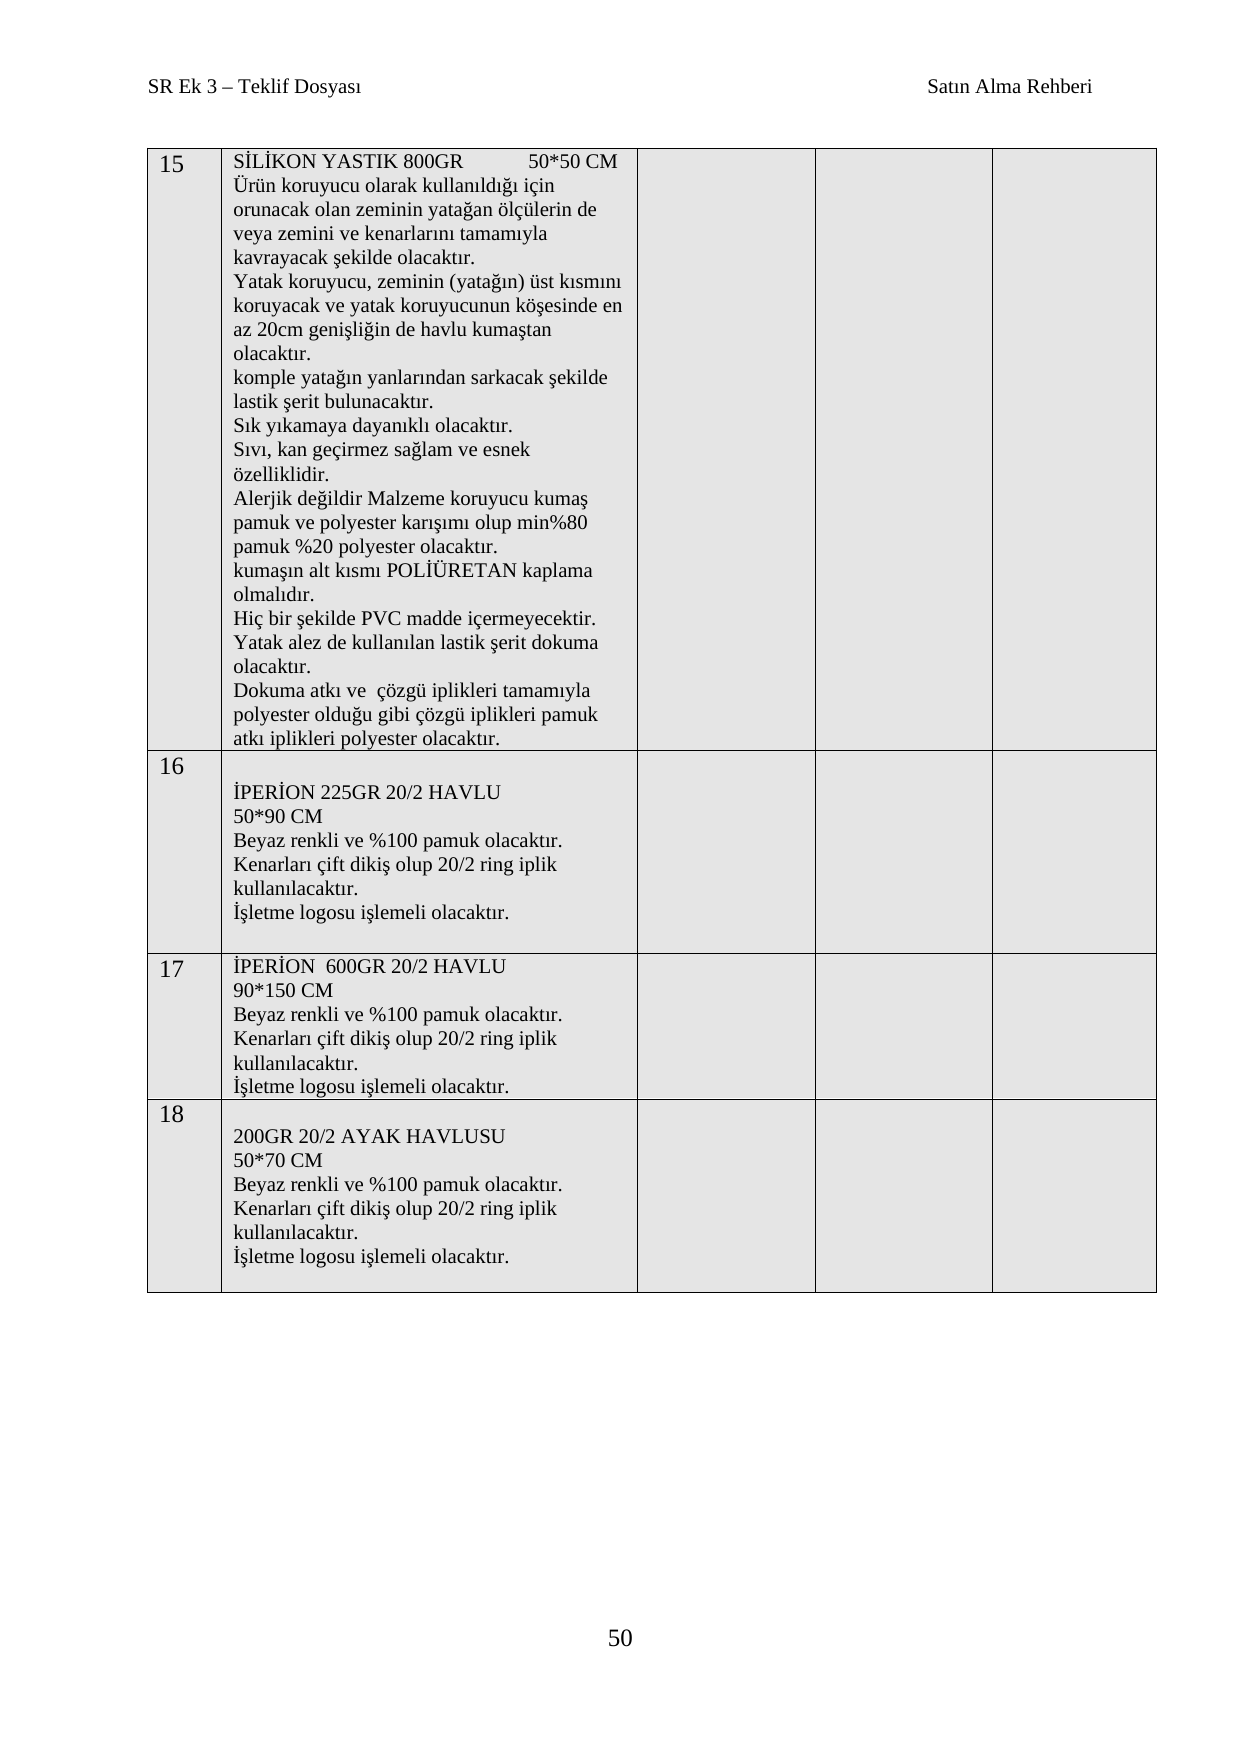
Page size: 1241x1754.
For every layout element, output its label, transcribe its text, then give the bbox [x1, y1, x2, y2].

table_cell 17 [148, 954, 221, 1098]
table_cell İPERİON 225GR 20/2 HAVLU 50*90 CM Beyaz renkli ve %100 pamuk olacaktır. Kenarları çift dikiş olup 20/2 ring iplik kullanılacaktır. İşletme logosu işlemeli olacaktır. [222, 751, 637, 953]
table_cell [816, 1100, 992, 1292]
table_cell [638, 751, 815, 953]
table_cell 16 [148, 751, 221, 953]
table_cell [638, 1100, 815, 1292]
table_cell İPERİON 600GR 20/2 HAVLU 90*150 CM Beyaz renkli ve %100 pamuk olacaktır. Kenarları çift dikiş olup 20/2 ring iplik kullanılacaktır. İşletme logosu işlemeli olacaktır. [222, 954, 637, 1098]
table_cell 15 [148, 149, 221, 750]
table_cell [993, 751, 1156, 953]
table_cell [638, 149, 815, 750]
table_cell [816, 149, 992, 750]
table_cell SİLİKON YASTIK 800GR 50*50 CM Ürün koruyucu olarak kullanıldığı için orunacak olan zeminin yatağan ölçülerin de veya zemini ve kenarlarını tamamıyla kavrayacak şekilde olacaktır. Yatak koruyucu, zeminin (yatağın) üst kısmını koruyacak ve yatak koruyucunun köşesinde en az 20cm genişliğin de havlu kumaştan olacaktır. komple yatağın yanlarından sarkacak şekilde lastik şerit bulunacaktır. Sık yıkamaya dayanıklı olacaktır. Sıvı, kan geçirmez sağlam ve esnek özelliklidir. Alerjik değildir Malzeme koruyucu kumaş pamuk ve polyester karışımı olup min%80 pamuk %20 polyester olacaktır. kumaşın alt kısmı POLİÜRETAN kaplama olmalıdır. Hiç bir şekilde PVC madde içermeyecektir. Yatak alez de kullanılan lastik şerit dokuma olacaktır. Dokuma atkı ve çözgü iplikleri tamamıyla polyester olduğu gibi çözgü iplikleri pamuk atkı iplikleri polyester olacaktır. [222, 149, 637, 750]
table_cell [993, 954, 1156, 1098]
table_cell [993, 149, 1156, 750]
table_cell [993, 1100, 1156, 1292]
table_cell 18 [148, 1100, 221, 1292]
table_cell [638, 954, 815, 1098]
table_cell 200GR 20/2 AYAK HAVLUSU 50*70 CM Beyaz renkli ve %100 pamuk olacaktır. Kenarları çift dikiş olup 20/2 ring iplik kullanılacaktır. İşletme logosu işlemeli olacaktır. [222, 1100, 637, 1292]
table_cell [816, 954, 992, 1098]
table_cell [816, 751, 992, 953]
